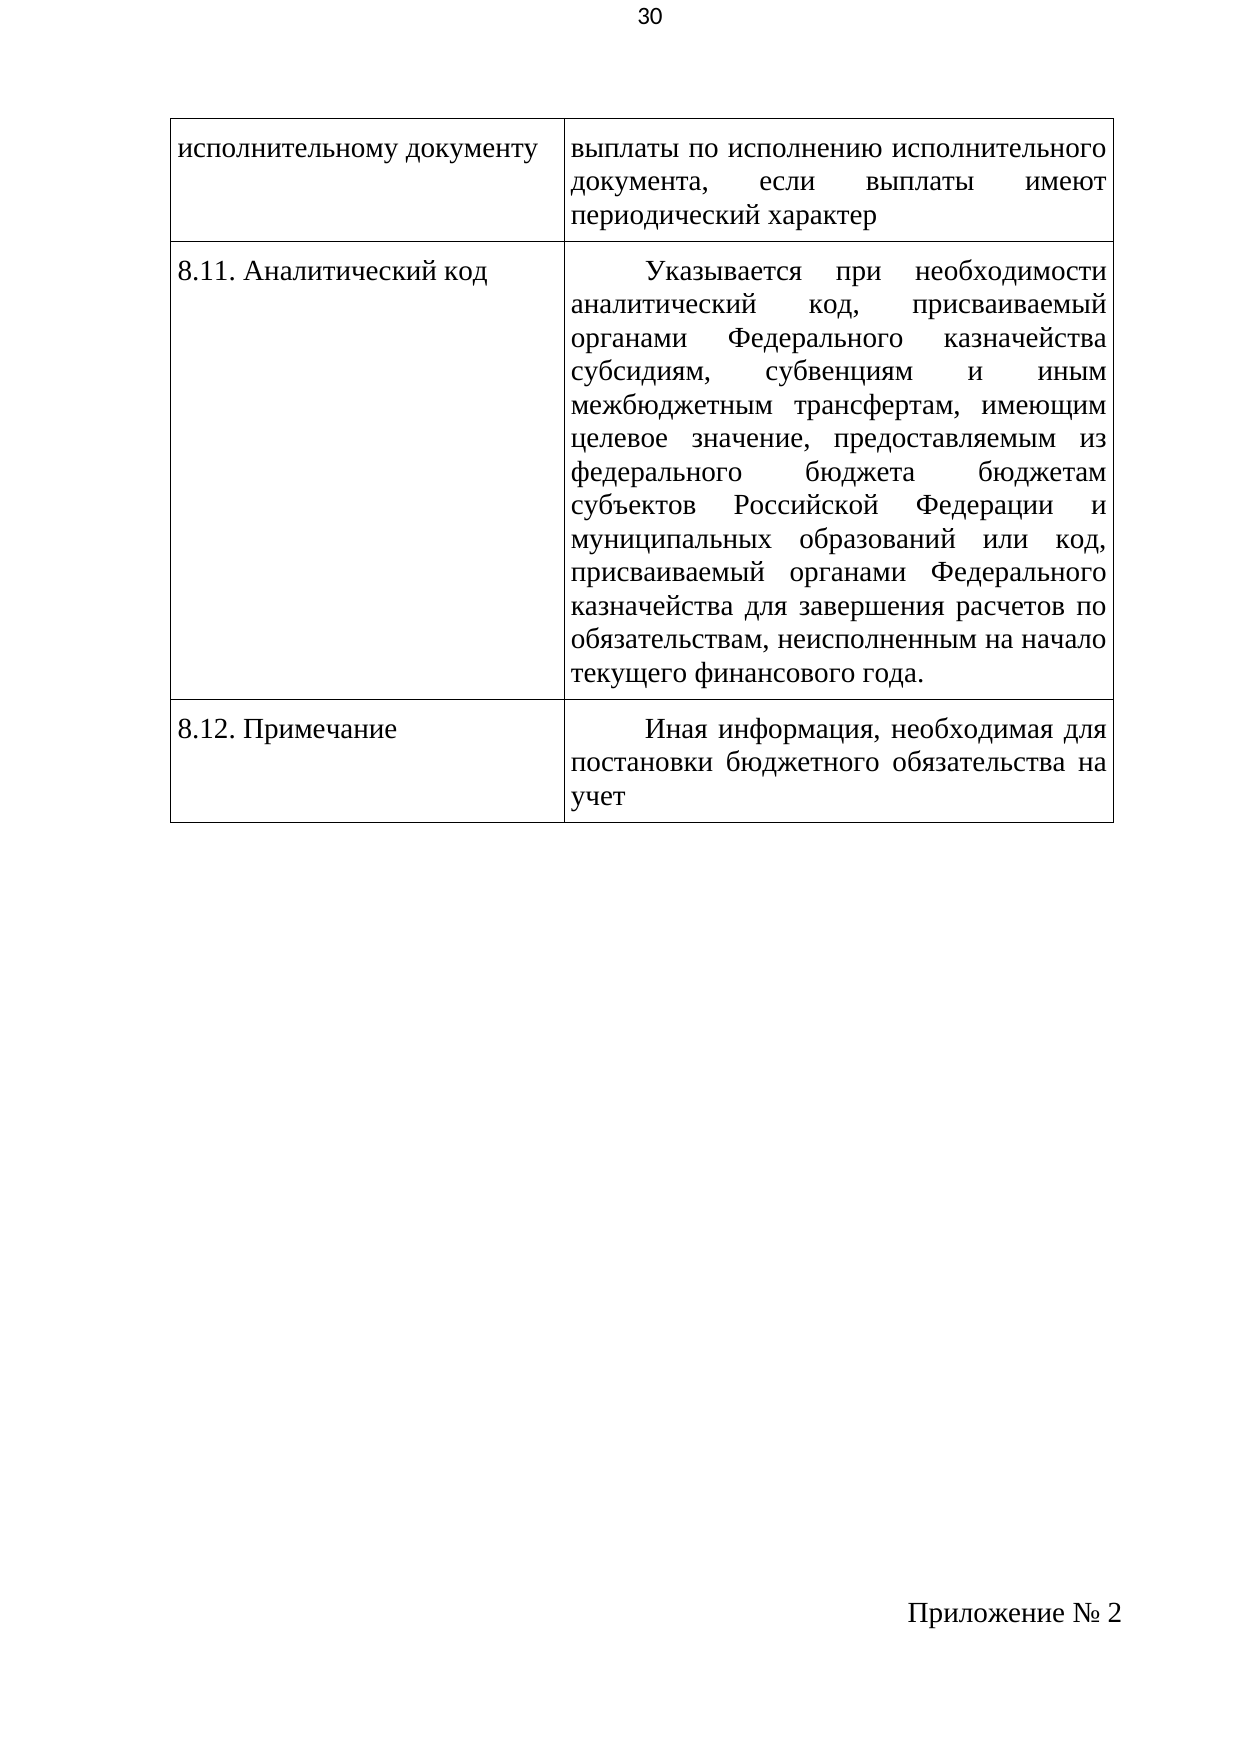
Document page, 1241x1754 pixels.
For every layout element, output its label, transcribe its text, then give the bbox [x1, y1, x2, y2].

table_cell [171, 119, 564, 241]
table_cell 8.11. Аналитический код [171, 242, 564, 699]
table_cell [565, 119, 1113, 241]
text Приложение № 2 [177, 1595, 1122, 1628]
table_cell 8.12. Примечание [171, 700, 564, 822]
table_cell Указывается при необходимости аналитический код, присваиваемый органами Федерального казначейства субсидиям, субвенциям и иным межбюджетным трансфертам, имеющим целевое значение, предоставляемым из федерального бюджета бюджетам субъектов Российской Федерации и муниципальных образований или код, присваиваемый органами Федерального казначейства для завершения расчетов по обязательствам, неисполненным на начало текущего финансового года. [565, 242, 1113, 699]
table_cell Иная информация, необходимая для постановки бюджетного обязательства на учет [565, 700, 1113, 822]
